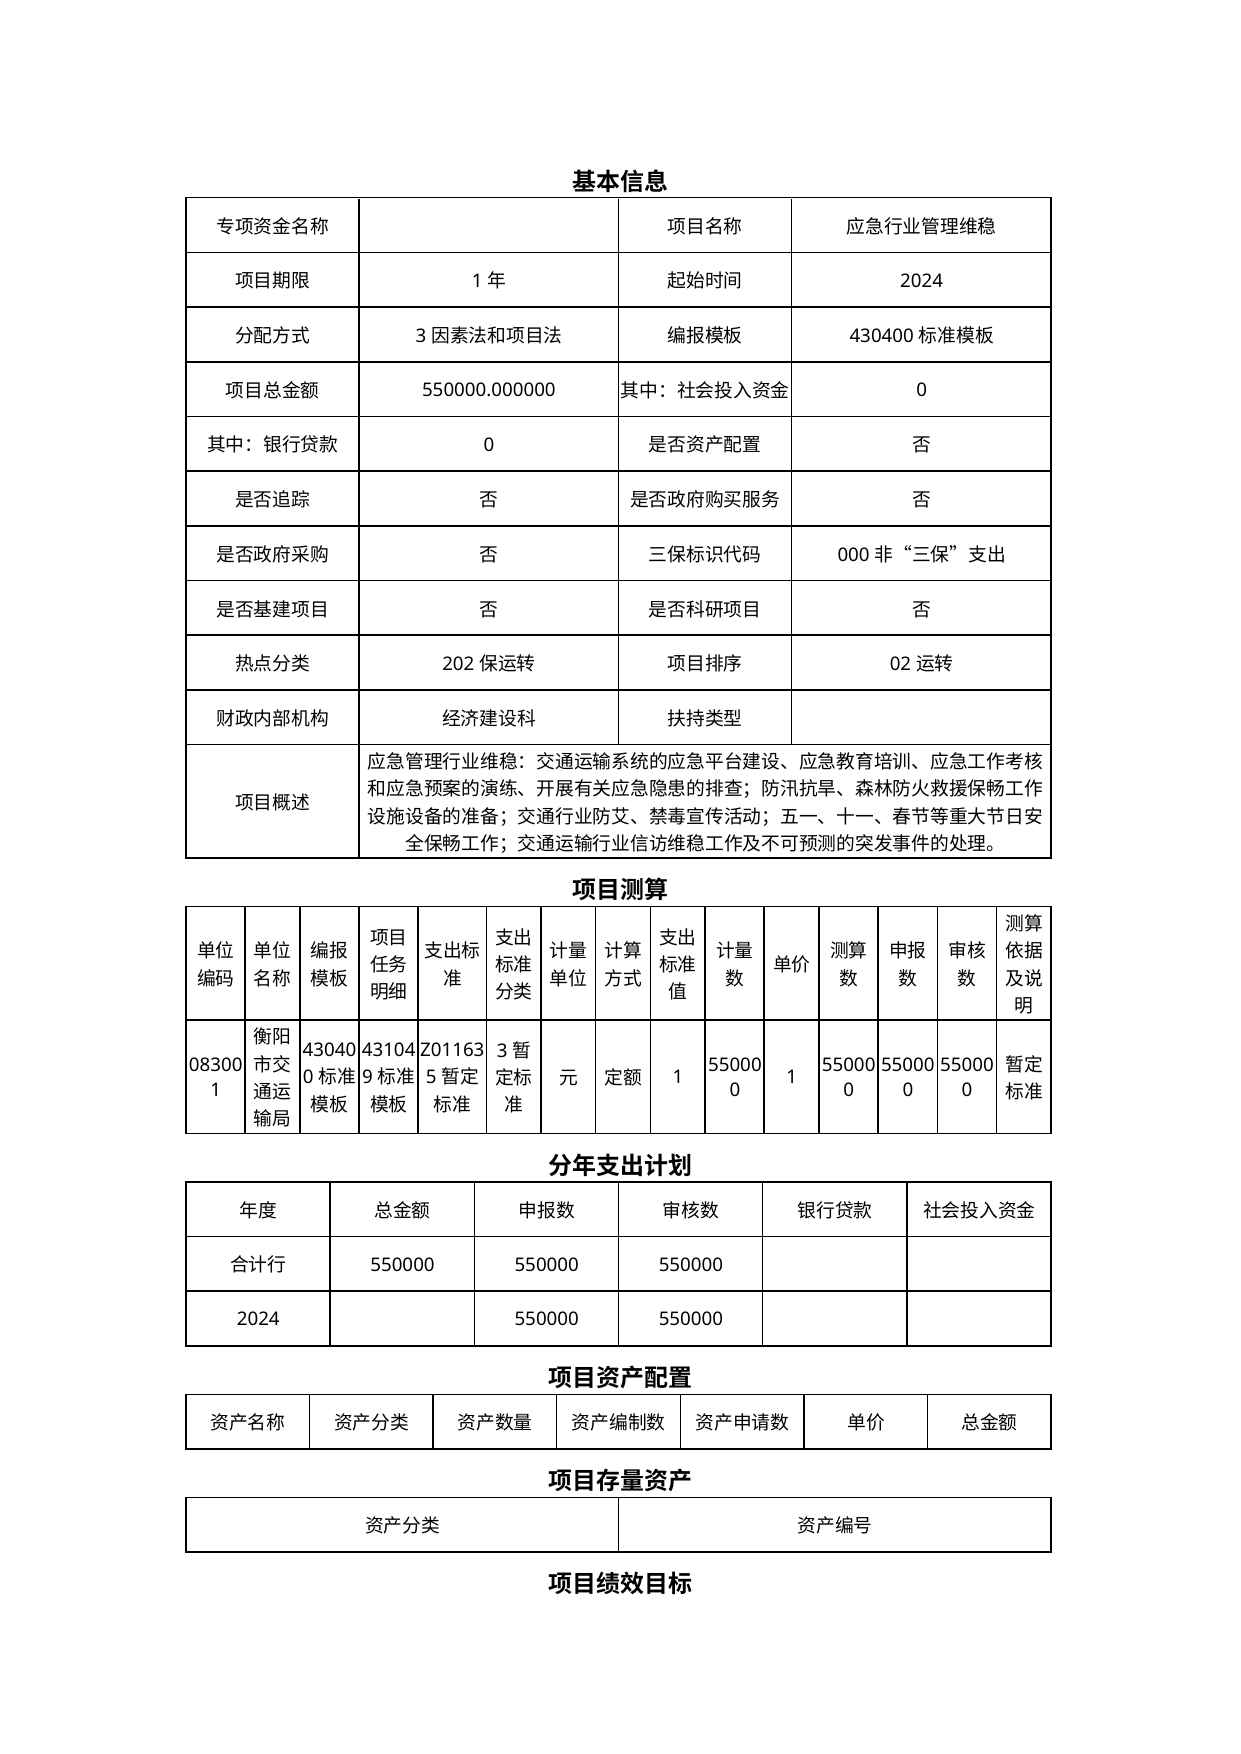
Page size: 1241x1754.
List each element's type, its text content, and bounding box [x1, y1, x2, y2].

table_header 审核数 [938, 907, 996, 1019]
table_cell 项目期限 [187, 253, 358, 306]
table_cell 083001 [187, 1021, 244, 1132]
table_cell 其中：社会投入资金 [619, 363, 791, 416]
table_cell 项目排序 [619, 636, 791, 689]
table_cell 0 [360, 417, 618, 470]
table_header 支出标准 [419, 907, 486, 1019]
table_header 银行贷款 [763, 1183, 906, 1236]
table_cell 550000 [475, 1237, 618, 1290]
table_cell 否 [360, 581, 618, 634]
table_cell 分配方式 [187, 308, 358, 361]
table_cell [908, 1237, 1050, 1290]
table_cell 元 [542, 1021, 595, 1132]
table_header 总金额 [331, 1183, 474, 1236]
table_cell 应急管理行业维稳：交通运输系统的应急平台建设、应急教育培训、应急工作考核和应急预案的演练、开展有关应急隐患的排查；防汛抗旱、森林防火救援保畅工作设施设备的准备；交通行业防艾、禁毒宣传活动；五一、十一、春节等重大节日安全保畅工作；交通运输行业信访维稳工作及不可预测的突发事件的处理。 [360, 745, 1050, 857]
table_cell 2024 [792, 253, 1050, 306]
table_header 资产申请数 [681, 1395, 803, 1448]
table_cell 550000 [331, 1237, 474, 1290]
table_cell [763, 1237, 906, 1290]
table_cell 是否政府采购 [187, 527, 358, 580]
table_cell 项目概述 [187, 745, 358, 857]
table_header 资产编制数 [557, 1395, 680, 1448]
table_header 测算依据及说明 [997, 907, 1050, 1019]
table_cell 430400 标准模板 [792, 308, 1050, 361]
table_cell 衡阳市交通运输局 [246, 1021, 299, 1132]
table_cell 定额 [596, 1021, 650, 1132]
table_header 单价 [805, 1395, 927, 1448]
table_header 专项资金名称 [187, 198, 359, 252]
table_cell 550000 [938, 1021, 996, 1132]
table_cell [792, 691, 1050, 744]
table_header 资产分类 [187, 1498, 618, 1551]
table_cell 否 [792, 417, 1050, 470]
table_cell 经济建设科 [360, 691, 618, 744]
table_cell 项目总金额 [187, 363, 358, 416]
table_header 资产名称 [187, 1395, 309, 1448]
table_header 资产分类 [310, 1395, 432, 1448]
table_header 单位编码 [187, 907, 244, 1019]
table_cell 否 [792, 581, 1050, 634]
table_cell 否 [792, 472, 1050, 525]
table_header 社会投入资金 [908, 1183, 1050, 1236]
table_header 计量单位 [542, 907, 595, 1019]
table_header 应急行业管理维稳 [792, 198, 1050, 252]
table_header 审核数 [619, 1183, 762, 1236]
table_cell 暂定标准 [997, 1021, 1050, 1132]
table_header 计算方式 [596, 907, 650, 1019]
table_cell 550000.000000 [360, 363, 618, 416]
table_cell 550000 [619, 1292, 762, 1345]
table_cell 550000 [475, 1292, 618, 1345]
table_header 总金额 [928, 1395, 1050, 1448]
table_header 申报数 [475, 1183, 618, 1236]
table_cell 是否科研项目 [619, 581, 791, 634]
table_header 单位名称 [246, 907, 299, 1019]
table_cell 否 [360, 472, 618, 525]
table_cell 扶持类型 [619, 691, 791, 744]
table_cell 000 非“三保”支出 [792, 527, 1050, 580]
table_header 申报数 [879, 907, 937, 1019]
table_header 支出标准值 [651, 907, 704, 1019]
table_cell 是否政府购买服务 [619, 472, 791, 525]
table_cell [331, 1292, 474, 1345]
text 项目绩效目标 [187, 1553, 1053, 1600]
table_cell [908, 1292, 1050, 1345]
table_header 支出标准分类 [487, 907, 540, 1019]
text 项目测算 [187, 859, 1053, 906]
table_cell 起始时间 [619, 253, 791, 306]
table_cell Z011635 暂定标准 [419, 1021, 486, 1132]
table_header 测算数 [820, 907, 877, 1019]
table_cell 3 因素法和项目法 [360, 308, 618, 361]
table_cell 2024 [187, 1292, 329, 1345]
table_cell 是否基建项目 [187, 581, 358, 634]
table_cell 否 [360, 527, 618, 580]
table_cell 550000 [706, 1021, 763, 1132]
text 分年支出计划 [187, 1134, 1053, 1181]
table_cell 3 暂定标准 [487, 1021, 540, 1132]
table_header 编报模板 [301, 907, 358, 1019]
text 项目存量资产 [187, 1450, 1053, 1497]
table_cell 编报模板 [619, 308, 791, 361]
table_cell 1 [765, 1021, 818, 1132]
table_cell 0 [792, 363, 1050, 416]
table_header 项目名称 [619, 198, 791, 252]
table_header 资产数量 [434, 1395, 556, 1448]
table_cell 热点分类 [187, 636, 358, 689]
table_cell 550000 [820, 1021, 877, 1132]
table_cell 550000 [619, 1237, 762, 1290]
table_cell 430400 标准模板 [301, 1021, 358, 1132]
table_header [360, 198, 618, 252]
table_header 计量数 [706, 907, 763, 1019]
table_cell 财政内部机构 [187, 691, 358, 744]
table_cell 其中：银行贷款 [187, 417, 358, 470]
text 基本信息 [187, 150, 1053, 197]
table_header 资产编号 [619, 1498, 1050, 1551]
table_cell 202 保运转 [360, 636, 618, 689]
table_cell [763, 1292, 906, 1345]
table_cell 02 运转 [792, 636, 1050, 689]
table_cell 三保标识代码 [619, 527, 791, 580]
table_header 年度 [187, 1183, 329, 1236]
table_cell 合计行 [187, 1237, 329, 1290]
table_cell 是否追踪 [187, 472, 358, 525]
table_cell 1 年 [360, 253, 618, 306]
text 项目资产配置 [187, 1347, 1053, 1393]
table_cell 431049 标准模板 [360, 1021, 417, 1132]
table_cell 1 [651, 1021, 704, 1132]
table_cell 550000 [879, 1021, 937, 1132]
table_header 单价 [765, 907, 818, 1019]
table_cell 是否资产配置 [619, 417, 791, 470]
table_header 项目任务明细 [360, 907, 417, 1019]
